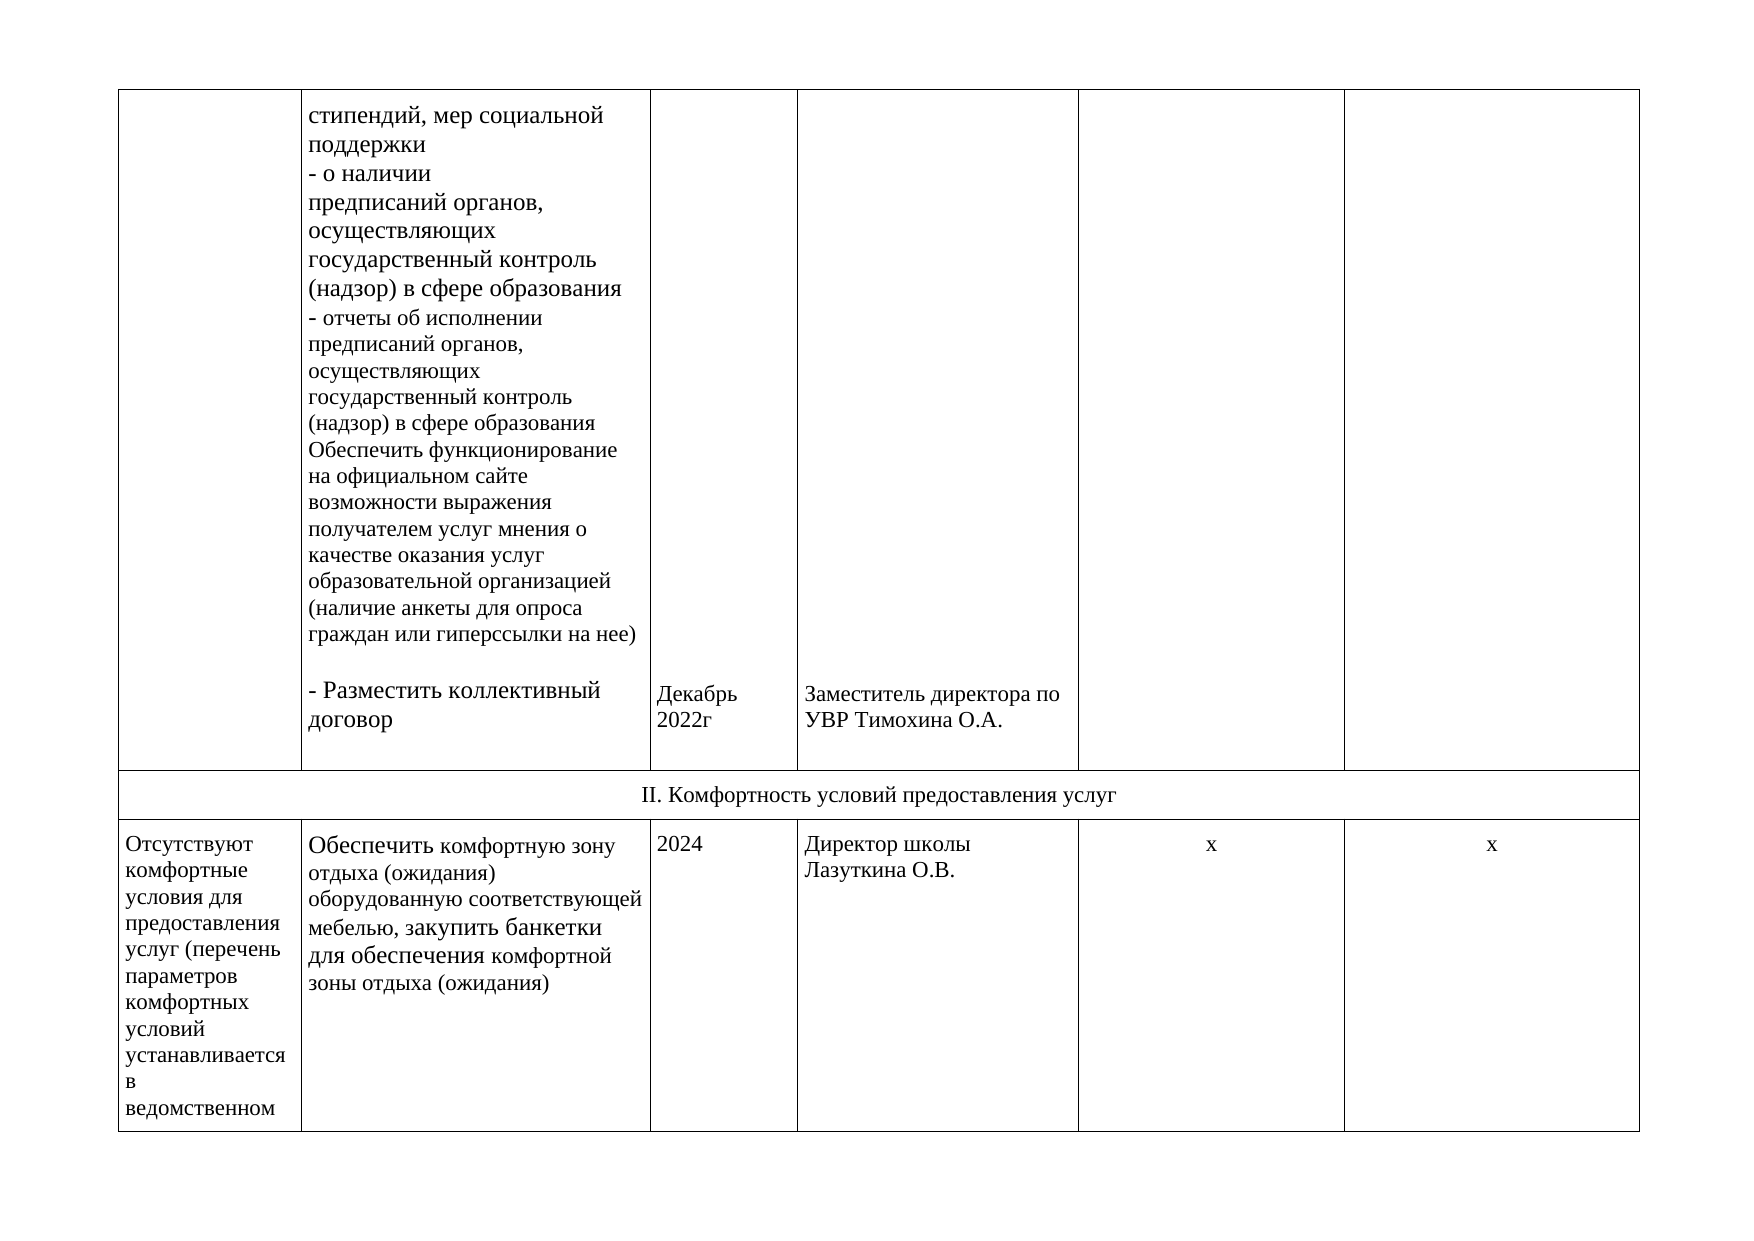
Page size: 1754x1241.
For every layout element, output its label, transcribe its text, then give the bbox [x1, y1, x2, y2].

table_cell II. Комфортность условий предоставления услуг [119, 771, 1639, 818]
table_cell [119, 820, 301, 1131]
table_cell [798, 90, 1078, 770]
table_cell x [1345, 820, 1639, 1131]
table_cell 2024 [651, 820, 797, 1131]
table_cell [302, 90, 650, 770]
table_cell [651, 90, 797, 770]
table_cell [119, 90, 301, 770]
table_cell [1079, 90, 1344, 770]
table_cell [798, 820, 1078, 1131]
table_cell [302, 820, 650, 1131]
table_cell x [1079, 820, 1344, 1131]
table_cell [1345, 90, 1639, 770]
